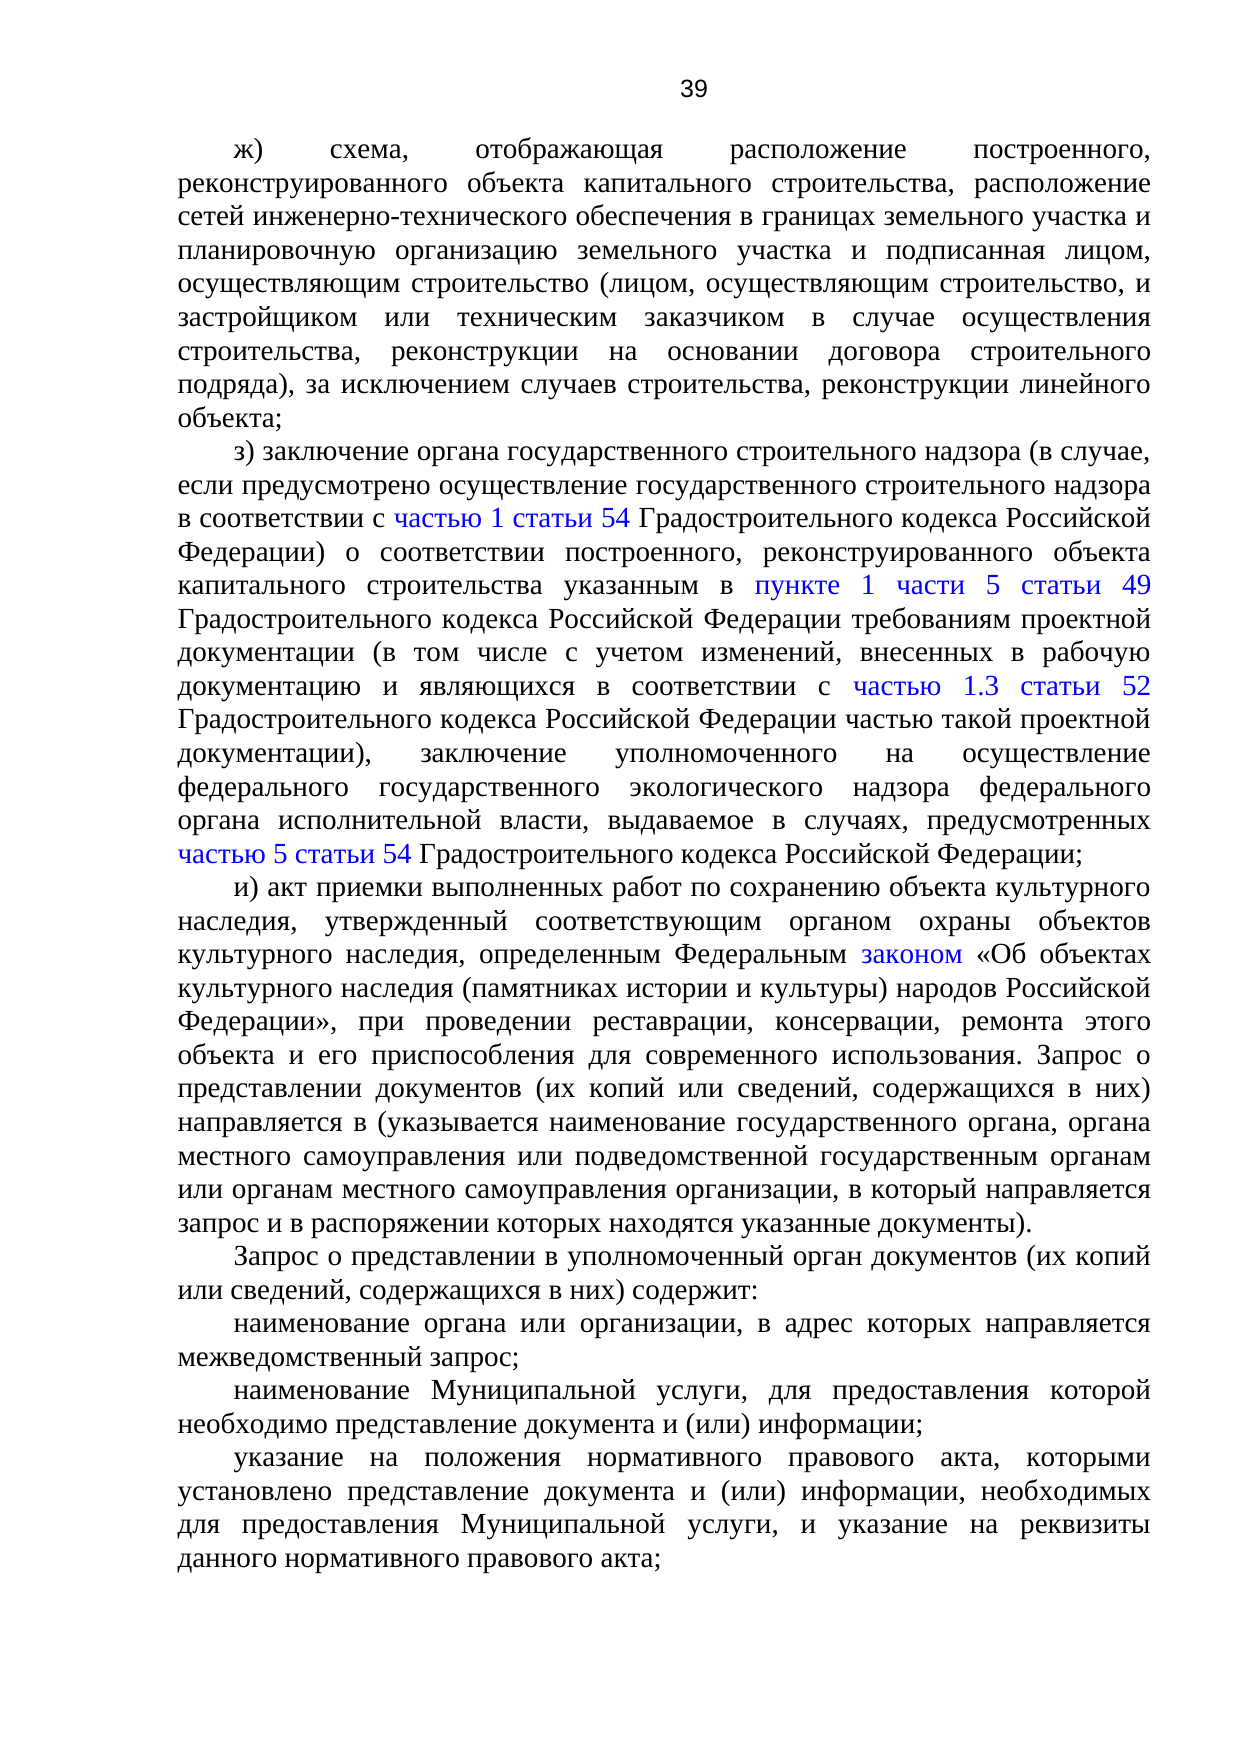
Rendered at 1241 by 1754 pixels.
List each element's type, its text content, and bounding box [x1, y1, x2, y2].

text з) заключение органа государственного строительного надзора (в случае, если предусмотрено осуществление государственного строительного надзора в соответствии с частью 1 статьи 54 Градостроительного кодекса Российской Федерации) о соответствии построенного, реконструированного объекта капитального строительства указанным в пункте 1 части 5 статьи 49 Градостроительного кодекса Российской Федерации требованиям проектной документации (в том числе с учетом изменений, внесенных в рабочую документацию и являющихся в соответствии с частью 1.3 статьи 52 Градостроительного кодекса Российской Федерации частью такой проектной документации), заключение уполномоченного на осуществление федерального государственного экологического надзора федерального органа исполнительной власти, выдаваемое в случаях, предусмотренных частью 5 статьи 54 Градостроительного кодекса Российской Федерации; [177, 433, 1152, 869]
text наименование Муниципальной услуги, для предоставления которой необходимо представление документа и (или) информации; [177, 1372, 1152, 1439]
text ж) схема, отображающая расположение построенного, реконструированного объекта капитального строительства, расположение сетей инженерно-технического обеспечения в границах земельного участка и планировочную организацию земельного участка и подписанная лицом, осуществляющим строительство (лицом, осуществляющим строительство, и застройщиком или техническим заказчиком в случае осуществления строительства, реконструкции на основании договора строительного подряда), за исключением случаев строительства, реконструкции линейного объекта; [177, 131, 1152, 433]
text указание на положения нормативного правового акта, которыми установлено представление документа и (или) информации, необходимых для предоставления Муниципальной услуги, и указание на реквизиты данного нормативного правового акта; [177, 1439, 1152, 1574]
text и) акт приемки выполненных работ по сохранению объекта культурного наследия, утвержденный соответствующим органом охраны объектов культурного наследия, определенным Федеральным законом «Об объектах культурного наследия (памятниках истории и культуры) народов Российской Федерации», при проведении реставрации, консервации, ремонта этого объекта и его приспособления для современного использования. Запрос о представлении документов (их копий или сведений, содержащихся в них) направляется в (указывается наименование государственного органа, органа местного самоуправления или подведомственной государственным органам или органам местного самоуправления организации, в который направляется запрос и в распоряжении которых находятся указанные документы). [177, 869, 1152, 1238]
text наименование органа или организации, в адрес которых направляется межведомственный запрос; [177, 1305, 1152, 1372]
text Запрос о представлении в уполномоченный орган документов (их копий или сведений, содержащихся в них) содержит: [177, 1238, 1152, 1305]
